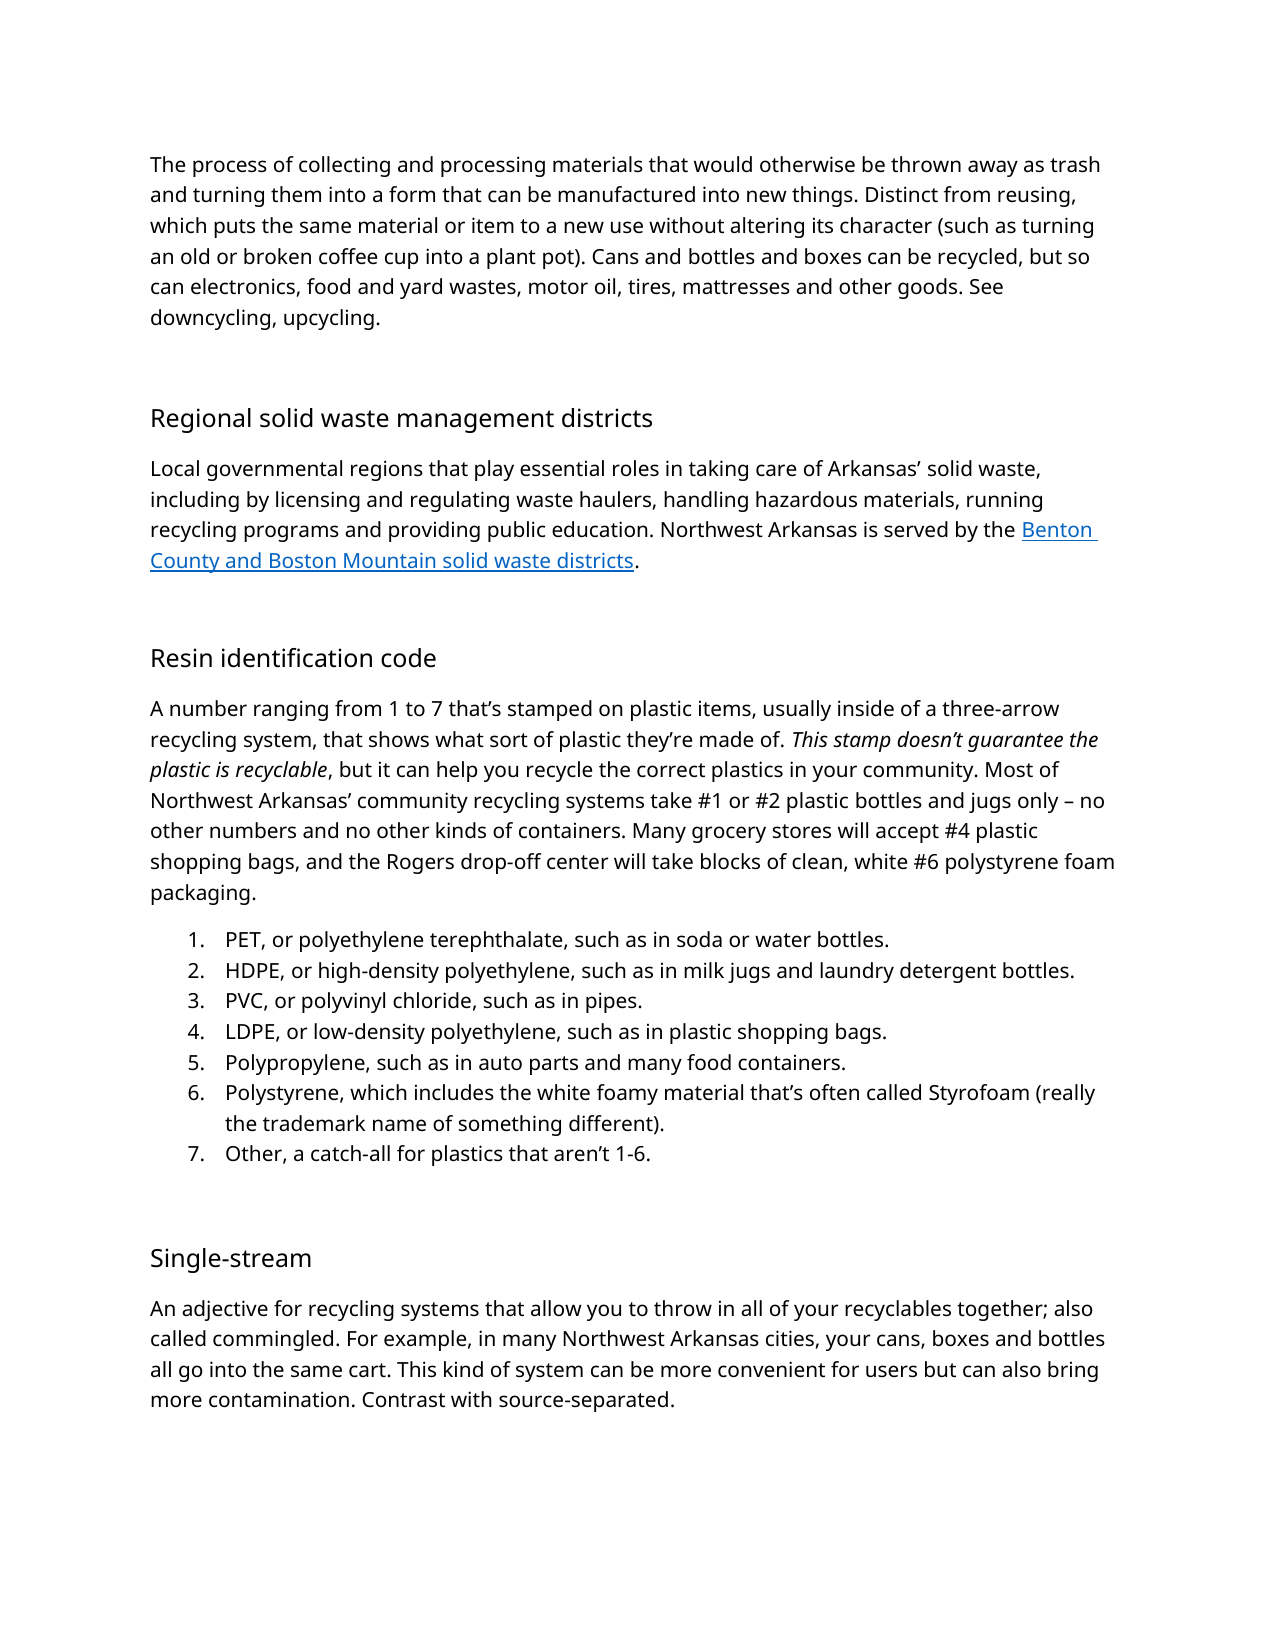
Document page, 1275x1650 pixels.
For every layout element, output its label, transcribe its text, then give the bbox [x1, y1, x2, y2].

text Local governmental regions that play essential roles in taking care of Arkansas’ solid waste, including by licensing and regulating waste haulers, handling hazardous materials, running recycling programs and providing public education. Northwest Arkansas is served by the Benton County and Boston Mountain solid waste districts. [150, 454, 1125, 574]
text A number ranging from 1 to 7 that’s stamped on plastic items, usually inside of a three-arrow recycling system, that shows what sort of plastic they’re made of. This stamp doesn’t guarantee the plastic is recyclable, but it can help you recycle the correct plastics in your community. Most of Northwest Arkansas’ community recycling systems take #1 or #2 plastic bottles and jugs only – no other numbers and no other kinds of containers. Many grocery stores will accept #4 plastic shopping bags, and the Rogers drop-off center will take blocks of clean, white #6 polystyrene foam packaging. [150, 694, 1125, 906]
text An adjective for recycling systems that allow you to throw in all of your recyclables together; also called commingled. For example, in many Northwest Arkansas cities, your cans, boxes and bottles all go into the same cart. This kind of system can be more convenient for users but can also bring more contamination. Contrast with source-separated. [150, 1294, 1125, 1414]
list Polypropylene, such as in auto parts and many food containers. [187, 1048, 1125, 1076]
list Other, a catch-all for plastics that aren’t 1-6. [187, 1139, 1125, 1168]
text Single-stream [150, 1240, 1125, 1274]
list PVC, or polyvinyl chloride, such as in pipes. [187, 986, 1125, 1015]
list Polystyrene, which includes the white foamy material that’s often called Styrofoam (really the trademark name of something different). [187, 1078, 1125, 1137]
list HDPE, or high-density polyethylene, such as in milk jugs and laundry detergent bottles. [187, 956, 1125, 984]
text Resin identification code [150, 641, 1125, 675]
text The process of collecting and processing materials that would otherwise be thrown away as trash and turning them into a form that can be manufactured into new things. Distinct from reusing, which puts the same material or item to a new use without altering its character (such as turning an old or broken coffee cup into a plant pot). Cans and bottles and boxes can be recycled, but so can electronics, food and yard wastes, motor oil, tires, mattresses and other goods. See downcycling, upcycling. [150, 150, 1125, 332]
list PET, or polyethylene terephthalate, such as in soda or water bottles. [187, 925, 1125, 954]
text Regional solid waste management districts [150, 401, 1125, 435]
list LDPE, or low-density polyethylene, such as in plastic shopping bags. [187, 1017, 1125, 1046]
